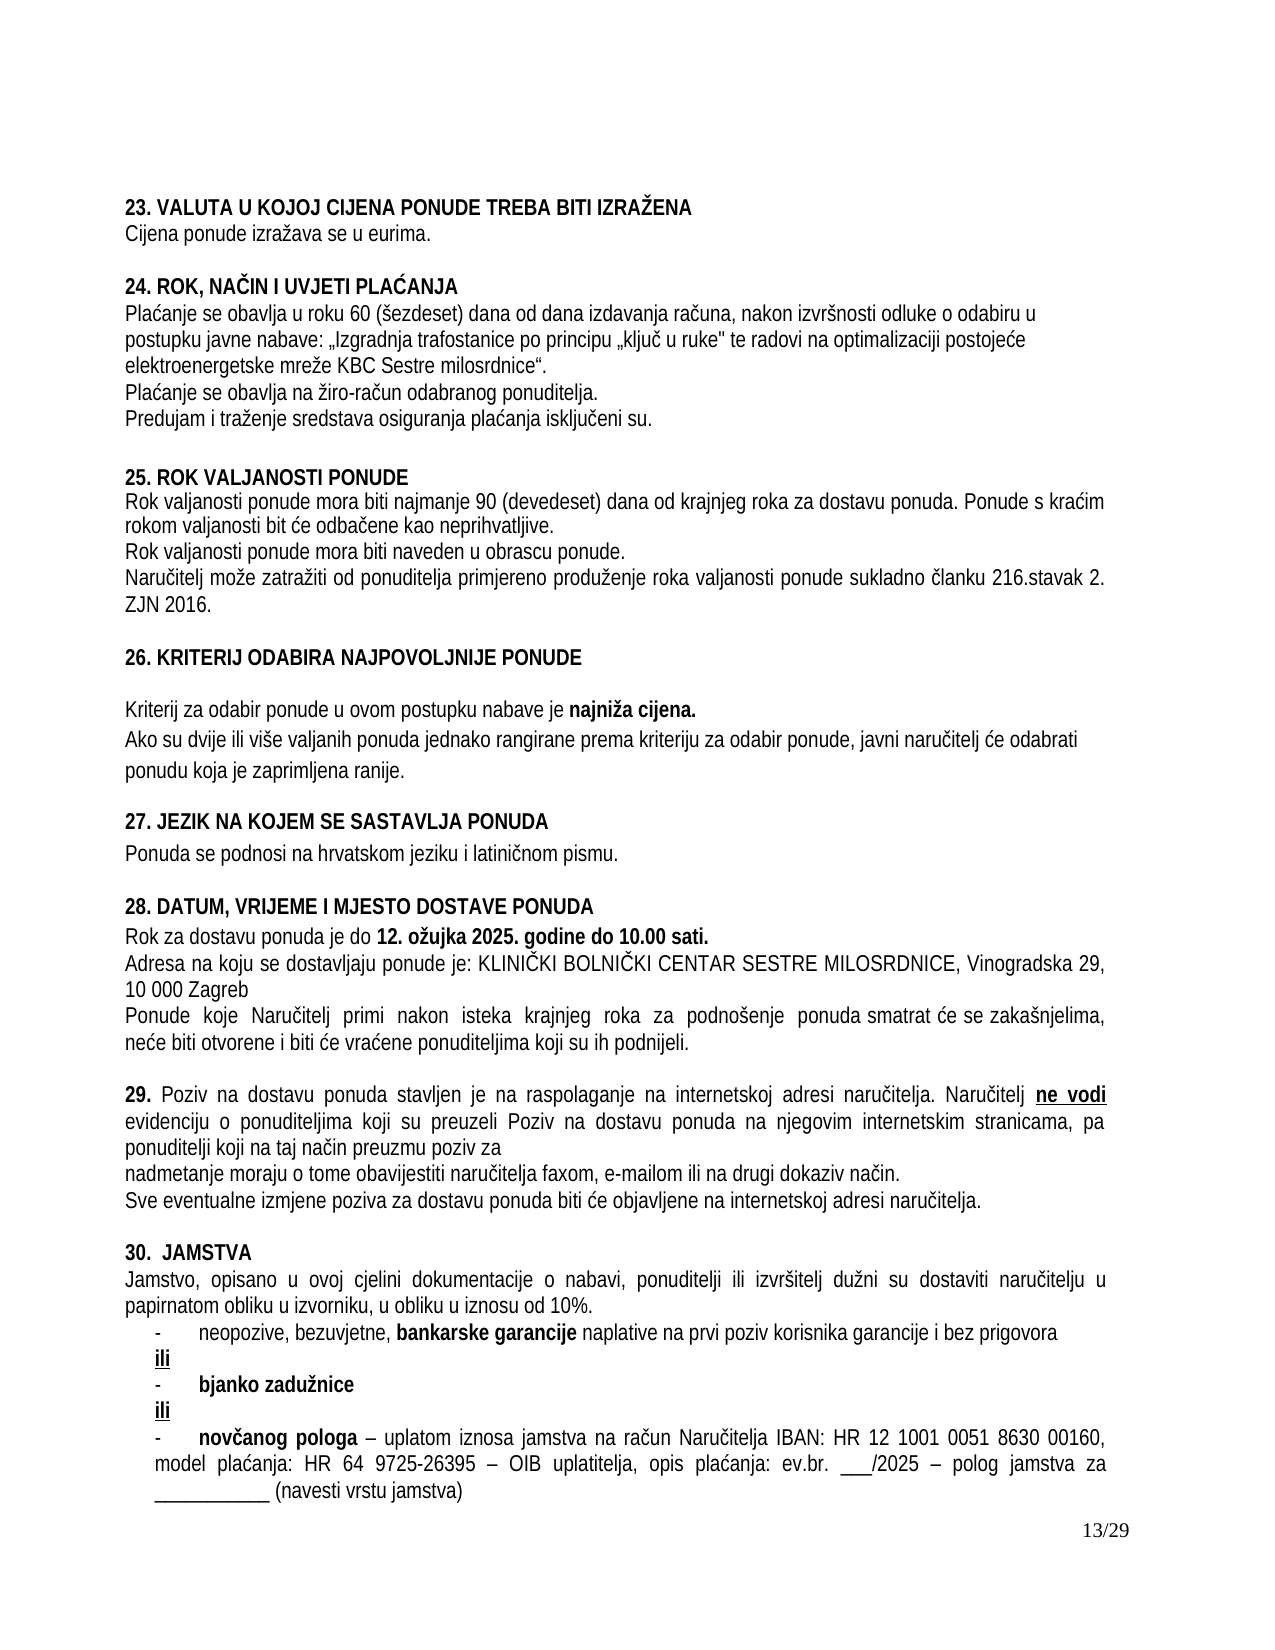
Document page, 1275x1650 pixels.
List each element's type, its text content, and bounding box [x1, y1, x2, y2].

text Plaćanje se obavlja na žiro-račun odabranog ponuditelja. [125, 378, 1106, 405]
text - neopozive, bezuvjetne, bankarske garancije naplative na prvi poziv korisnika garancije i bez prigovora [154, 1318, 1106, 1345]
text - bjanko zadužnice [154, 1371, 1106, 1397]
text 24. ROK, NAČIN I UVJETI PLAĆANJA [125, 273, 1106, 299]
text 25. ROK VALJANOSTI PONUDE [125, 464, 1106, 490]
text 23. VALUTA U KOJOJ CIJENA PONUDE TREBA BITI IZRAŽENA [125, 194, 1106, 220]
text - novčanog pologa – uplatom iznosa jamstva na račun Naručitelja IBAN: HR 12 1001 0051 8630 00160, model plaćanja: HR 64 9725-26395 – OIB uplatitelja, opis plaćanja: ev.br. ___/2025 – polog jamstva za ___________ (navesti vrstu jamstva) [154, 1424, 1106, 1503]
text ili [154, 1345, 1106, 1371]
text ili [154, 1397, 1106, 1424]
text Rok za dostavu ponuda je do 12. ožujka 2025. godine do 10.00 sati. [125, 923, 1106, 949]
text Rok valjanosti ponude mora biti naveden u obrascu ponude. [125, 538, 1106, 564]
text Adresa na koju se dostavljaju ponude je: KLINIČKI BOLNIČKI CENTAR SESTRE MILOSRDNICE, Vinogradska 29, 10 000 Zagreb [125, 949, 1106, 1002]
text 30. JAMSTVA [125, 1239, 1106, 1266]
text 27. JEZIK NA KOJEM SE SASTAVLJA PONUDA [125, 808, 1106, 834]
text Plaćanje se obavlja u roku 60 (šezdeset) dana od dana izdavanja računa, nakon izvršnosti odluke o odabiru u postupku javne nabave: „Izgradnja trafostanice po principu „ključ u ruke" te radovi na optimalizaciji postojeće elektroenergetske mreže KBC Sestre milosrdnice“. [125, 299, 1106, 378]
text Kriterij za odabir ponude u ovom postupku nabave je najniža cijena. [125, 696, 1129, 722]
text Ako su dvije ili više valjanih ponuda jednako rangirane prema kriteriju za odabir ponude, javni naručitelj će odabrati ponudu koja je zaprimljena ranije. [125, 726, 1129, 783]
text nadmetanje moraju o tome obavijestiti naručitelja faxom, e-mailom ili na drugi dokaziv način. [125, 1160, 1106, 1187]
text Ponude koje Naručitelj primi nakon isteka krajnjeg roka za podnošenje ponuda smatrat će se zakašnjelima, neće biti otvorene i biti će vraćene ponuditeljima koji su ih podnijeli. [125, 1002, 1106, 1055]
text 28. DATUM, VRIJEME I MJESTO DOSTAVE PONUDA [125, 893, 1106, 919]
text Cijena ponude izražava se u eurima. [125, 220, 1106, 247]
text Jamstvo, opisano u ovoj cjelini dokumentacije o nabavi, ponuditelji ili izvršitelj dužni su dostaviti naručitelju u papirnatom obliku u izvorniku, u obliku u iznosu od 10%. [125, 1266, 1106, 1318]
text 29. Poziv na dostavu ponuda stavljen je na raspolaganje na internetskoj adresi naručitelja. Naručitelj ne vodi evidenciju o ponuditeljima koji su preuzeli Poziv na dostavu ponuda na njegovim internetskim stranicama, pa ponuditelji koji na taj način preuzmu poziv za [125, 1081, 1106, 1160]
text Ponuda se podnosi na hrvatskom jeziku i latiničnom pismu. [125, 840, 1106, 867]
text Predujam i traženje sredstava osiguranja plaćanja isključeni su. [125, 405, 1106, 431]
text Sve eventualne izmjene poziva za dostavu ponuda biti će objavljene na internetskoj adresi naručitelja. [125, 1187, 1106, 1213]
text Naručitelj može zatražiti od ponuditelja primjereno produženje roka valjanosti ponude sukladno članku 216.stavak 2. ZJN 2016. [125, 564, 1106, 617]
text Rok valjanosti ponude mora biti najmanje 90 (devedeset) dana od krajnjeg roka za dostavu ponuda. Ponude s kraćim rokom valjanosti bit će odbačene kao neprihvatljive. [125, 490, 1106, 538]
text 26. KRITERIJ ODABIRA NAJPOVOLJNIJE PONUDE [125, 643, 1106, 670]
